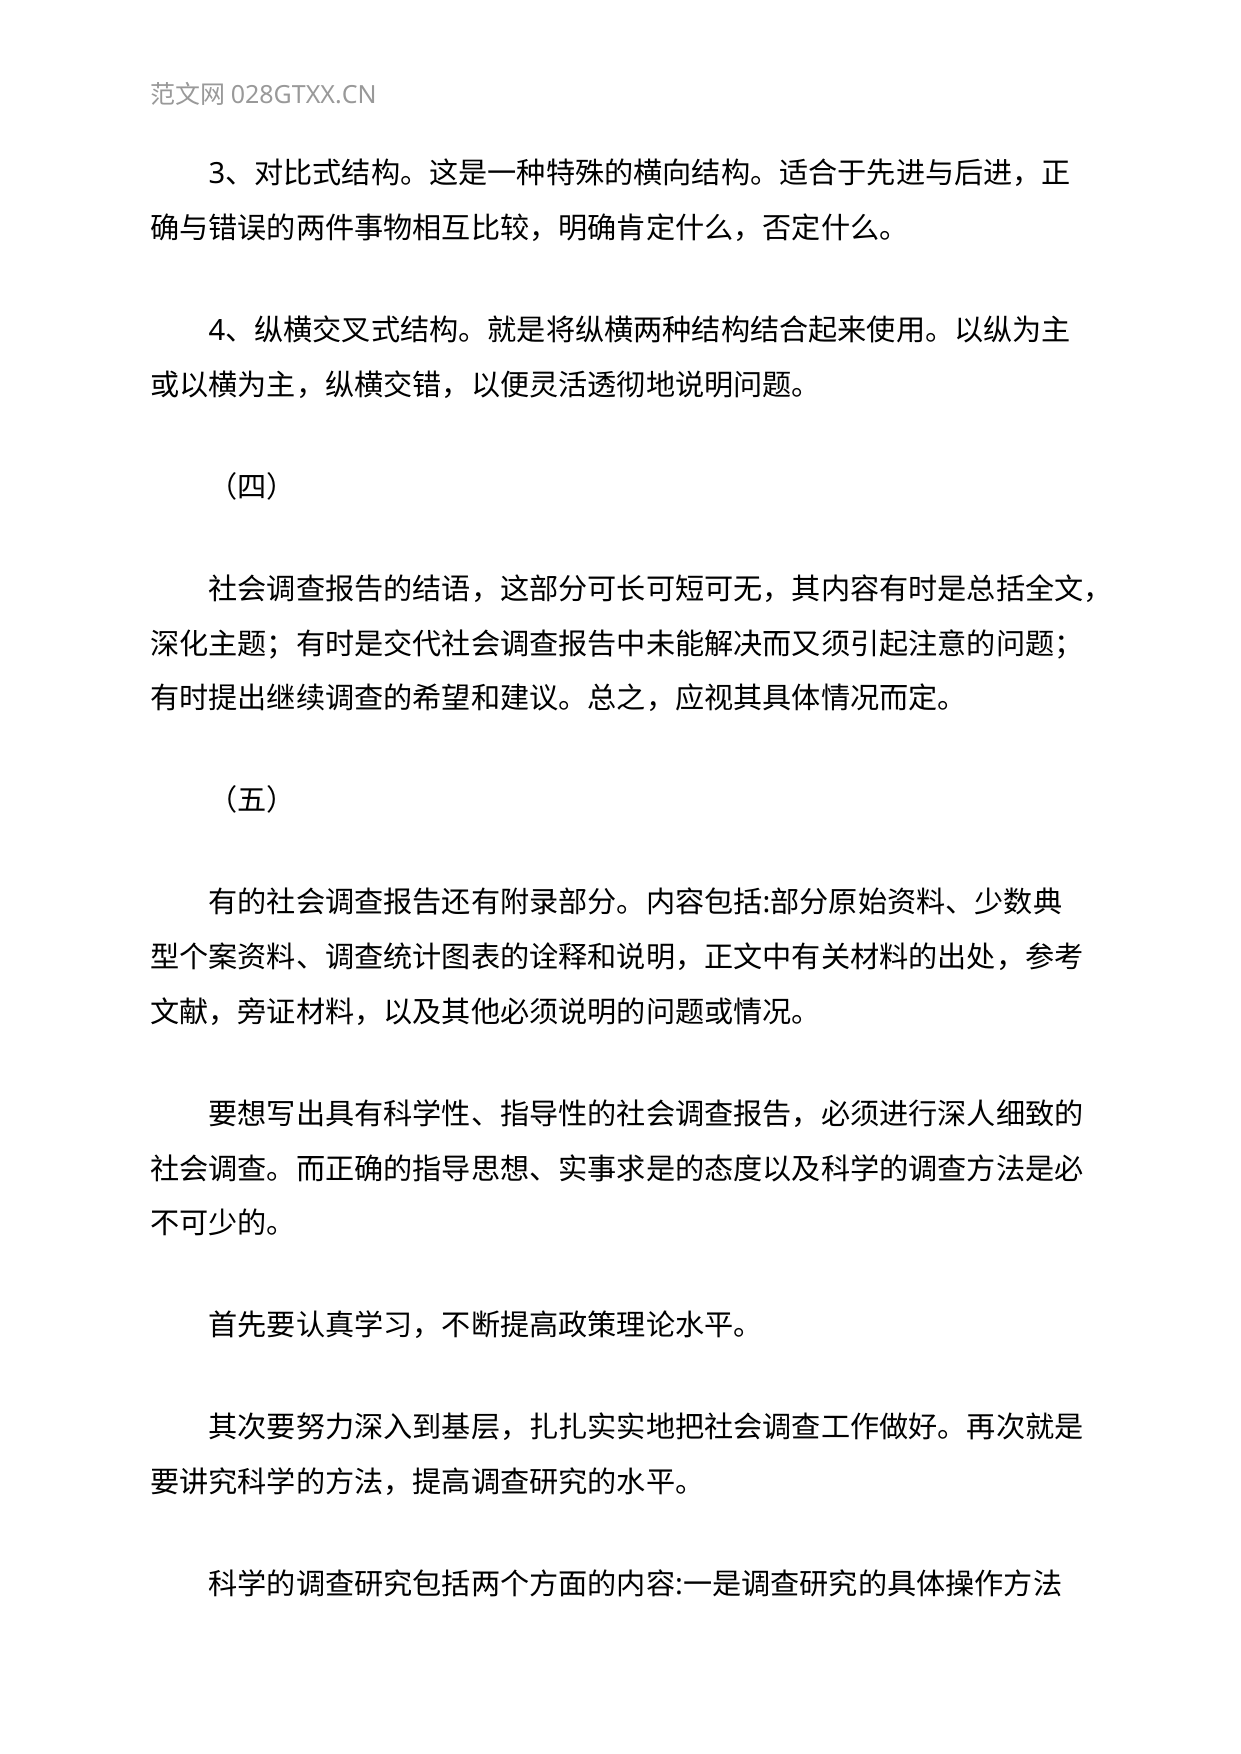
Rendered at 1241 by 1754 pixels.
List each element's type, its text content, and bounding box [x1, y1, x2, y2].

text 要想写出具有科学性、指导性的社会调查报告，必须进行深人细致的社会调查。而正确的指导思想、实事求是的态度以及科学的调查方法是必不可少的。 [150, 1090, 1090, 1242]
text （四） [150, 463, 1090, 506]
text 3、对比式结构。这是一种特殊的横向结构。适合于先进与后进，正确与错误的两件事物相互比较，明确肯定什么，否定什么。 [150, 150, 1090, 247]
text 其次要努力深入到基层，扎扎实实地把社会调查工作做好。再次就是要讲究科学的方法，提高调查研究的水平。 [150, 1404, 1090, 1501]
text 社会调查报告的结语，这部分可长可短可无，其内容有时是总括全文，深化主题；有时是交代社会调查报告中未能解决而又须引起注意的问题；有时提出继续调查的希望和建议。总之，应视其具体情况而定。 [150, 565, 1090, 717]
text 4、纵横交叉式结构。就是将纵横两种结构结合起来使用。以纵为主或以横为主，纵横交错，以便灵活透彻地说明问题。 [150, 307, 1090, 404]
text （五） [150, 777, 1090, 819]
text 首先要认真学习，不断提高政策理论水平。 [150, 1302, 1090, 1344]
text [150, 1560, 1090, 1603]
text 有的社会调查报告还有附录部分。内容包括:部分原始资料、少数典型个案资料、调查统计图表的诠释和说明，正文中有关材料的出处，参考文献，旁证材料，以及其他必须说明的问题或情况。 [150, 879, 1090, 1031]
